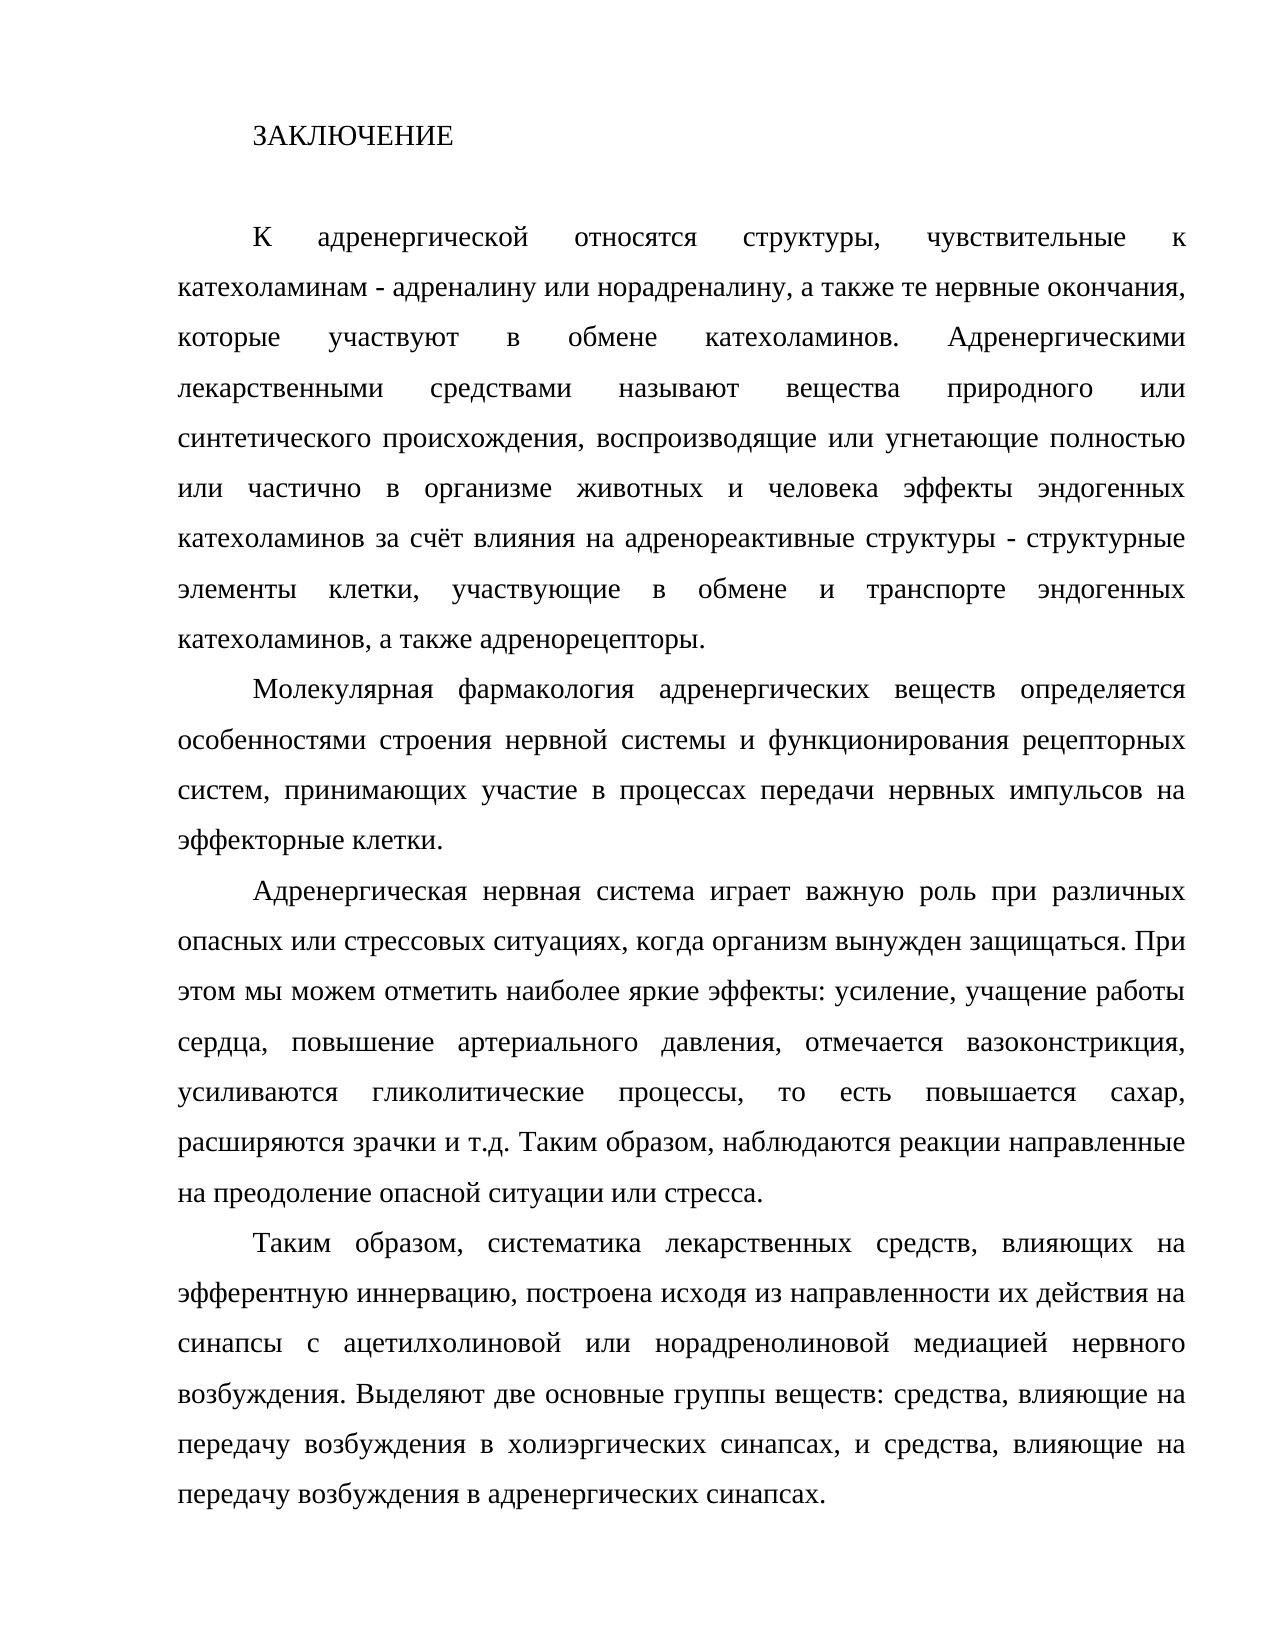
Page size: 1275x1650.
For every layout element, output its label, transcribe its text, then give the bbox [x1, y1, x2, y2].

text К адренергической относятся структуры, чувствительные к катехоламинам - адреналину или норадреналину, а также те нервные окончания, которые участвуют в обмене катехоламинов. Адренергическими лекарственными средствами называют вещества природного или синтетического происхождения, воспроизводящие или угнетающие полностью или частично в организме животных и человека эффекты эндогенных катехоламинов за счёт влияния на адренореактивные структуры - структурные элементы клетки, участвующие в обмене и транспорте эндогенных катехоламинов, а также адренорецепторы. [177, 219, 1186, 655]
text Адренергическая нервная система играет важную роль при различных опасных или стрессовых ситуациях, когда организм вынужден защищаться. При этом мы можем отметить наиболее яркие эффекты: усиление, учащение работы сердца, повышение артериального давления, отмечается вазоконстрикция, усиливаются гликолитические процессы, то есть повышается сахар, расширяются зрачки и т.д. Таким образом, наблюдаются реакции направленные на преодоление опасной ситуации или стресса. [177, 873, 1186, 1208]
text Молекулярная фармакология адренергических веществ определяется особенностями строения нервной системы и функционирования рецепторных систем, принимающих участие в процессах передачи нервных импульсов на эффекторные клетки. [177, 672, 1186, 856]
text Таким образом, систематика лекарственных средств, влияющих на эфферентную иннервацию, построена исходя из направленности их действия на синапсы с ацетилхолиновой или норадренолиновой медиацией нервного возбуждения. Выделяют две основные группы веществ: средства, влияющие на передачу возбуждения в холиэргических синапсах, и средства, влияющие на передачу возбуждения в адренергических синапсах. [177, 1225, 1186, 1510]
text ЗАКЛЮЧЕНИЕ [177, 118, 1186, 152]
